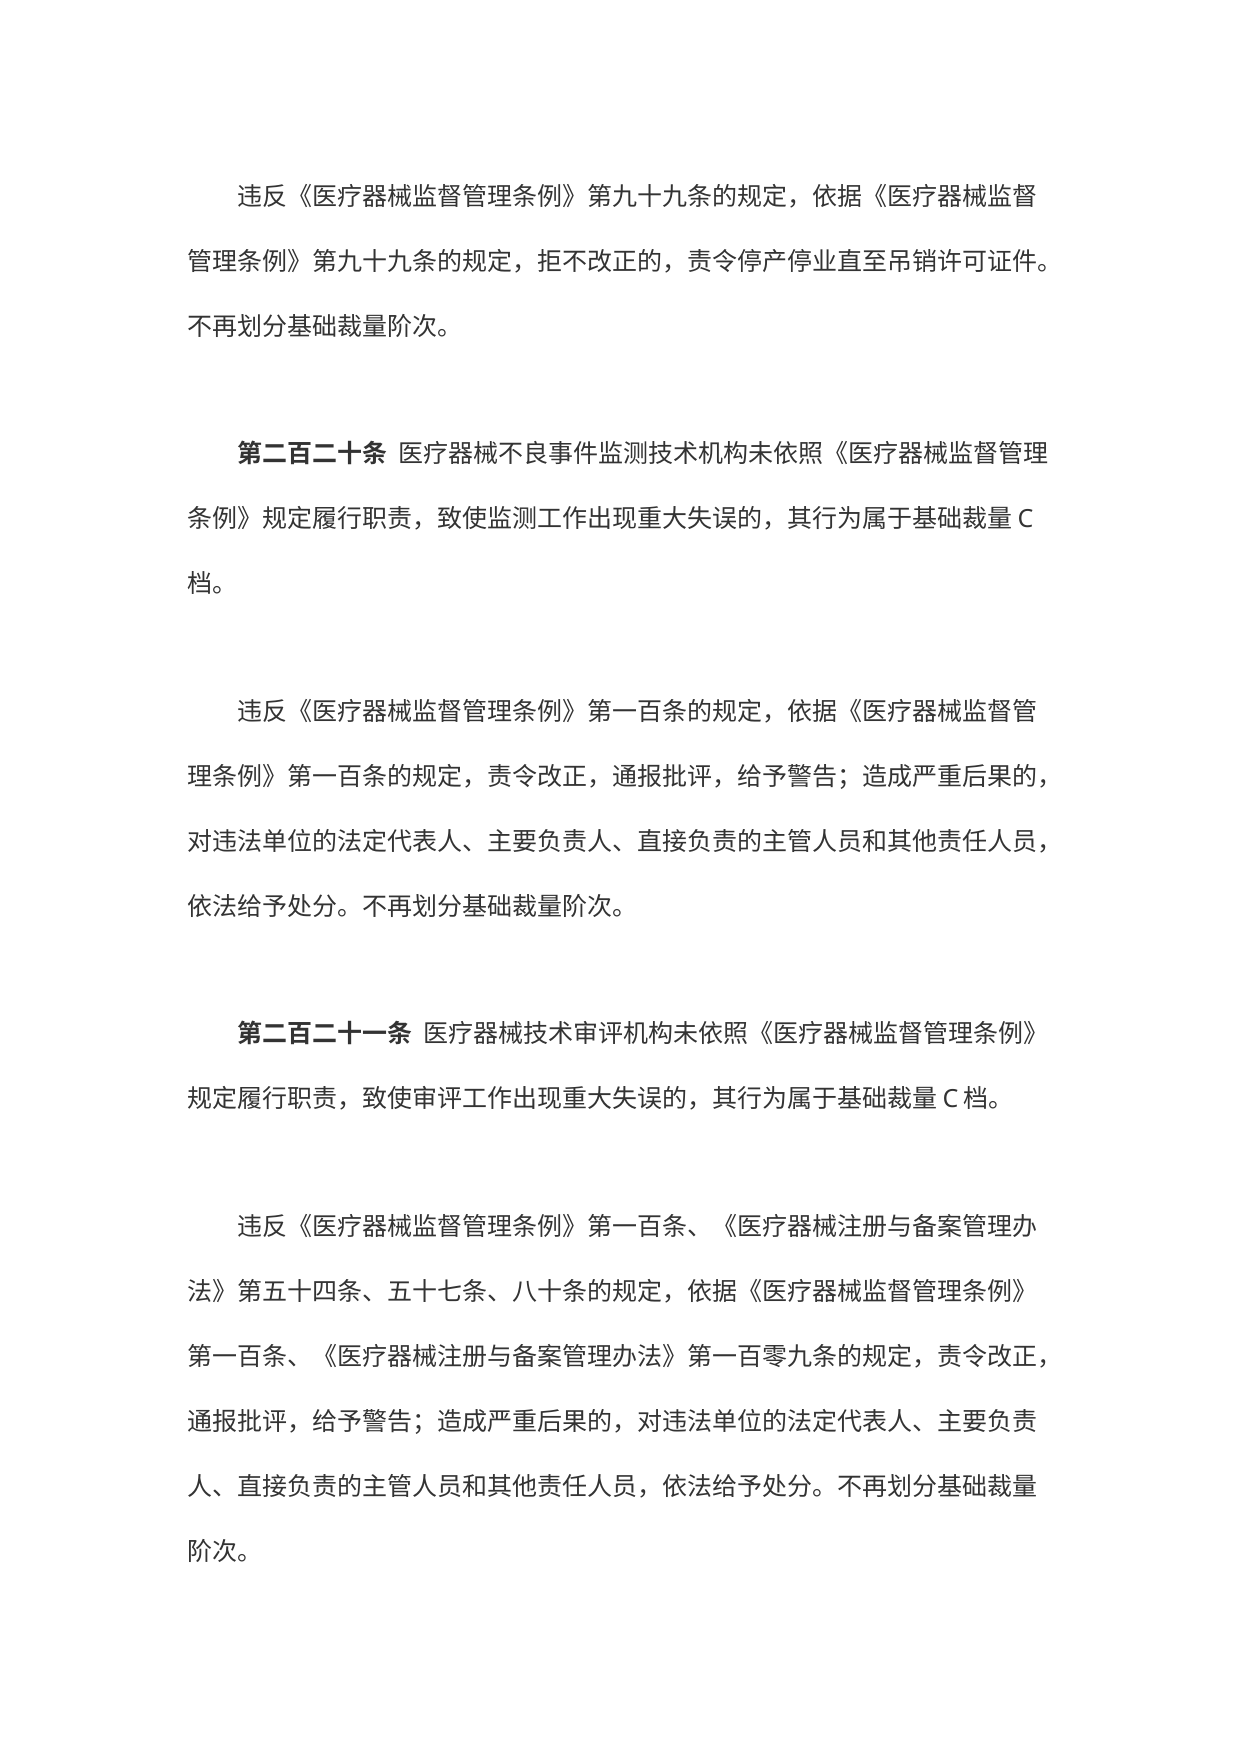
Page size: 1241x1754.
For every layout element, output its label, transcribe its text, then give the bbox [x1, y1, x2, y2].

text 违反《医疗器械监督管理条例》第一百条的规定，依据《医疗器械监督管理条例》第一百条的规定，责令改正，通报批评，给予警告；造成严重后果的，对违法单位的法定代表人、主要负责人、直接负责的主管人员和其他责任人员，依法给予处分。不再划分基础裁量阶次。 [187, 677, 1053, 937]
text 违反《医疗器械监督管理条例》第一百条、《医疗器械注册与备案管理办法》第五十四条、五十七条、八十条的规定，依据《医疗器械监督管理条例》第一百条、《医疗器械注册与备案管理办法》第一百零九条的规定，责令改正，通报批评，给予警告；造成严重后果的，对违法单位的法定代表人、主要负责人、直接负责的主管人员和其他责任人员，依法给予处分。不再划分基础裁量阶次。 [187, 1192, 1053, 1582]
text 第二百二十条 医疗器械不良事件监测技术机构未依照《医疗器械监督管理条例》规定履行职责，致使监测工作出现重大失误的，其行为属于基础裁量C档。 [187, 419, 1053, 614]
text 违反《医疗器械监督管理条例》第九十九条的规定，依据《医疗器械监督管理条例》第九十九条的规定，拒不改正的，责令停产停业直至吊销许可证件。不再划分基础裁量阶次。 [187, 162, 1053, 357]
text 第二百二十一条 医疗器械技术审评机构未依照《医疗器械监督管理条例》规定履行职责，致使审评工作出现重大失误的，其行为属于基础裁量C档。 [187, 999, 1053, 1129]
